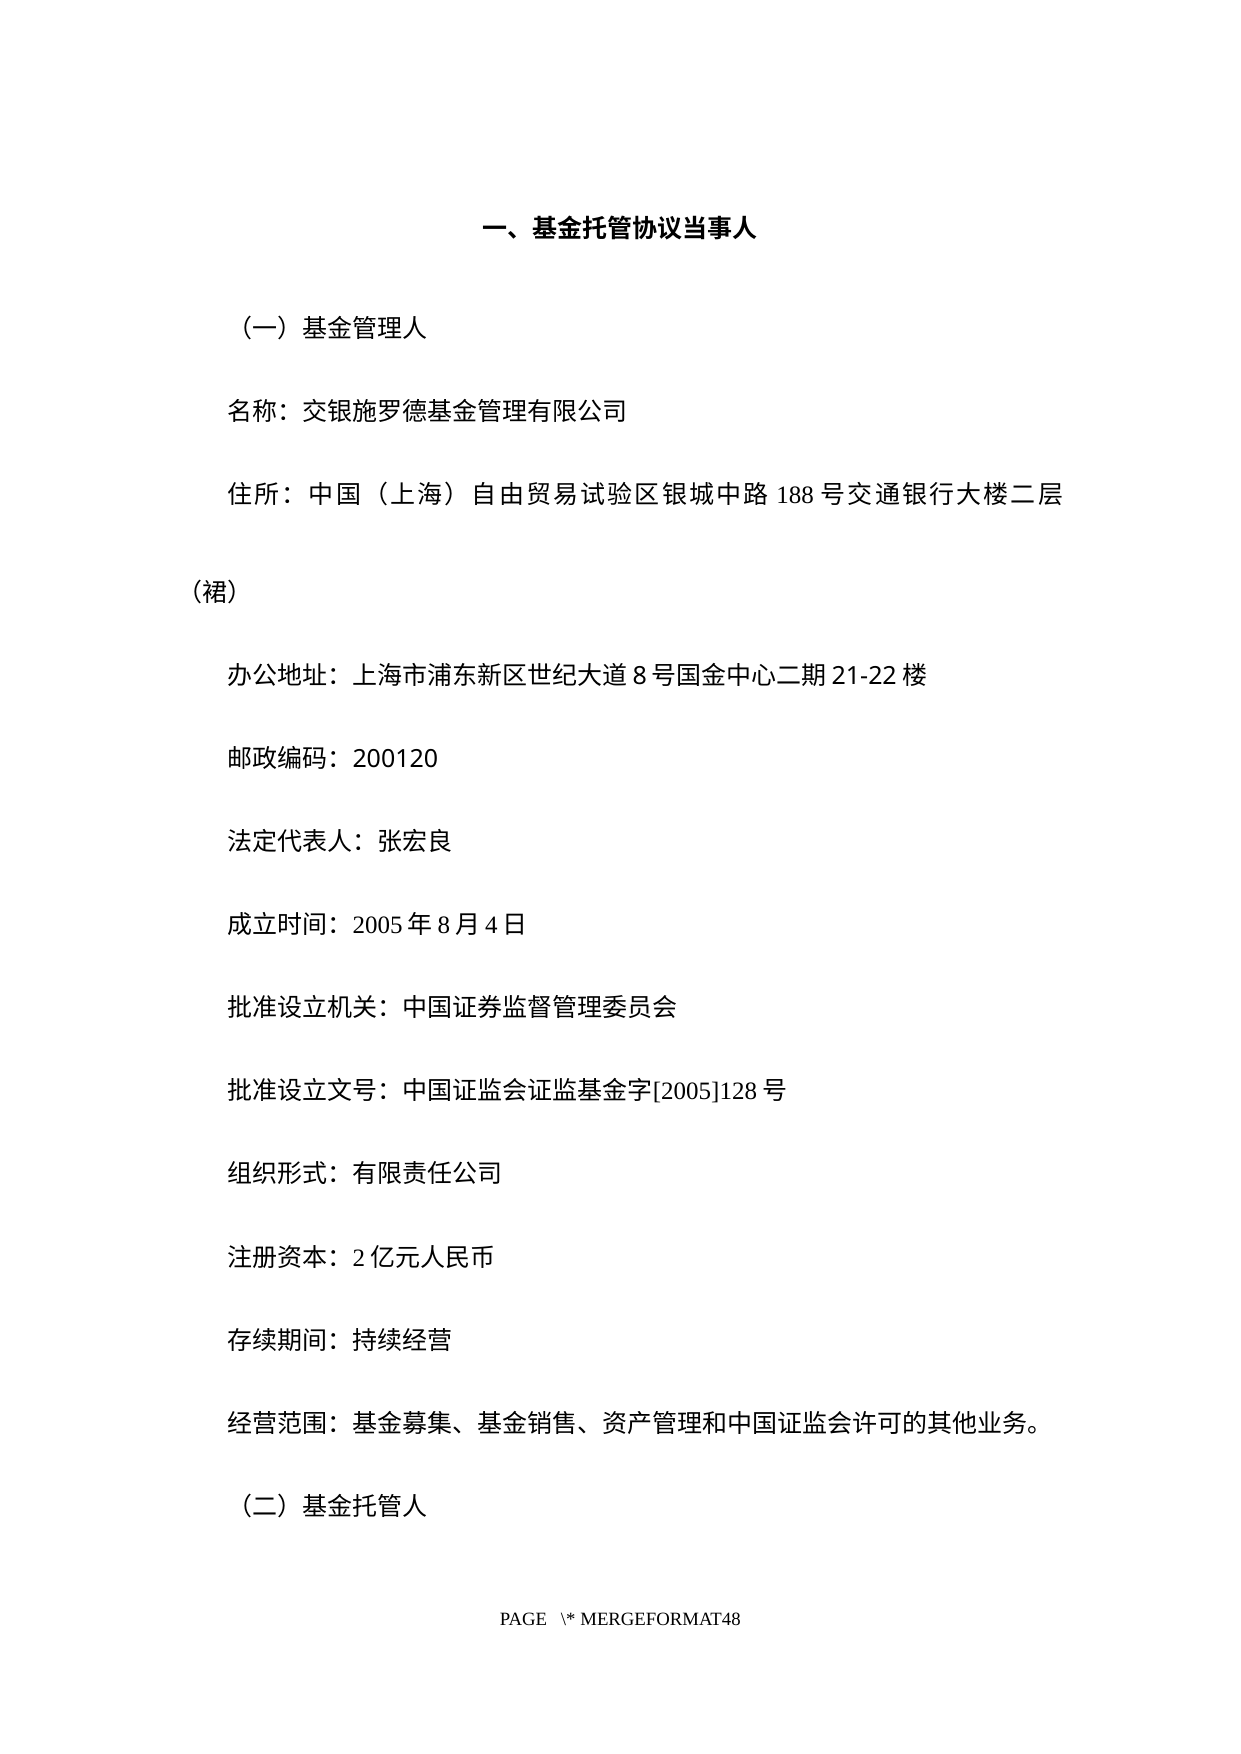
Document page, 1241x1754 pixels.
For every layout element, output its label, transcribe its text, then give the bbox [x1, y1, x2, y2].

text 办公地址：上海市浦东新区世纪大道8号国金中心二期21-22楼 [177, 641, 1063, 706]
text 经营范围：基金募集、基金销售、资产管理和中国证监会许可的其他业务。 [177, 1389, 1063, 1454]
subtitle 一、基金托管协议当事人 [177, 194, 1063, 259]
text 住所：中国（上海）自由贸易试验区银城中路188号交通银行大楼二层（裙） [177, 460, 1063, 623]
text 成立时间：2005年8月4日 [177, 890, 1063, 955]
text 名称：交银施罗德基金管理有限公司 [177, 377, 1063, 442]
text 存续期间：持续经营 [177, 1306, 1063, 1371]
text 批准设立文号：中国证监会证监基金字[2005]128号 [177, 1056, 1063, 1121]
text 批准设立机关：中国证券监督管理委员会 [177, 973, 1063, 1038]
text （二）基金托管人 [177, 1472, 1063, 1537]
text 法定代表人：张宏良 [177, 807, 1063, 872]
text 邮政编码：200120 [177, 724, 1063, 789]
text 注册资本：2亿元人民币 [177, 1223, 1063, 1288]
text （一）基金管理人 [177, 294, 1063, 359]
text 组织形式：有限责任公司 [177, 1139, 1063, 1204]
